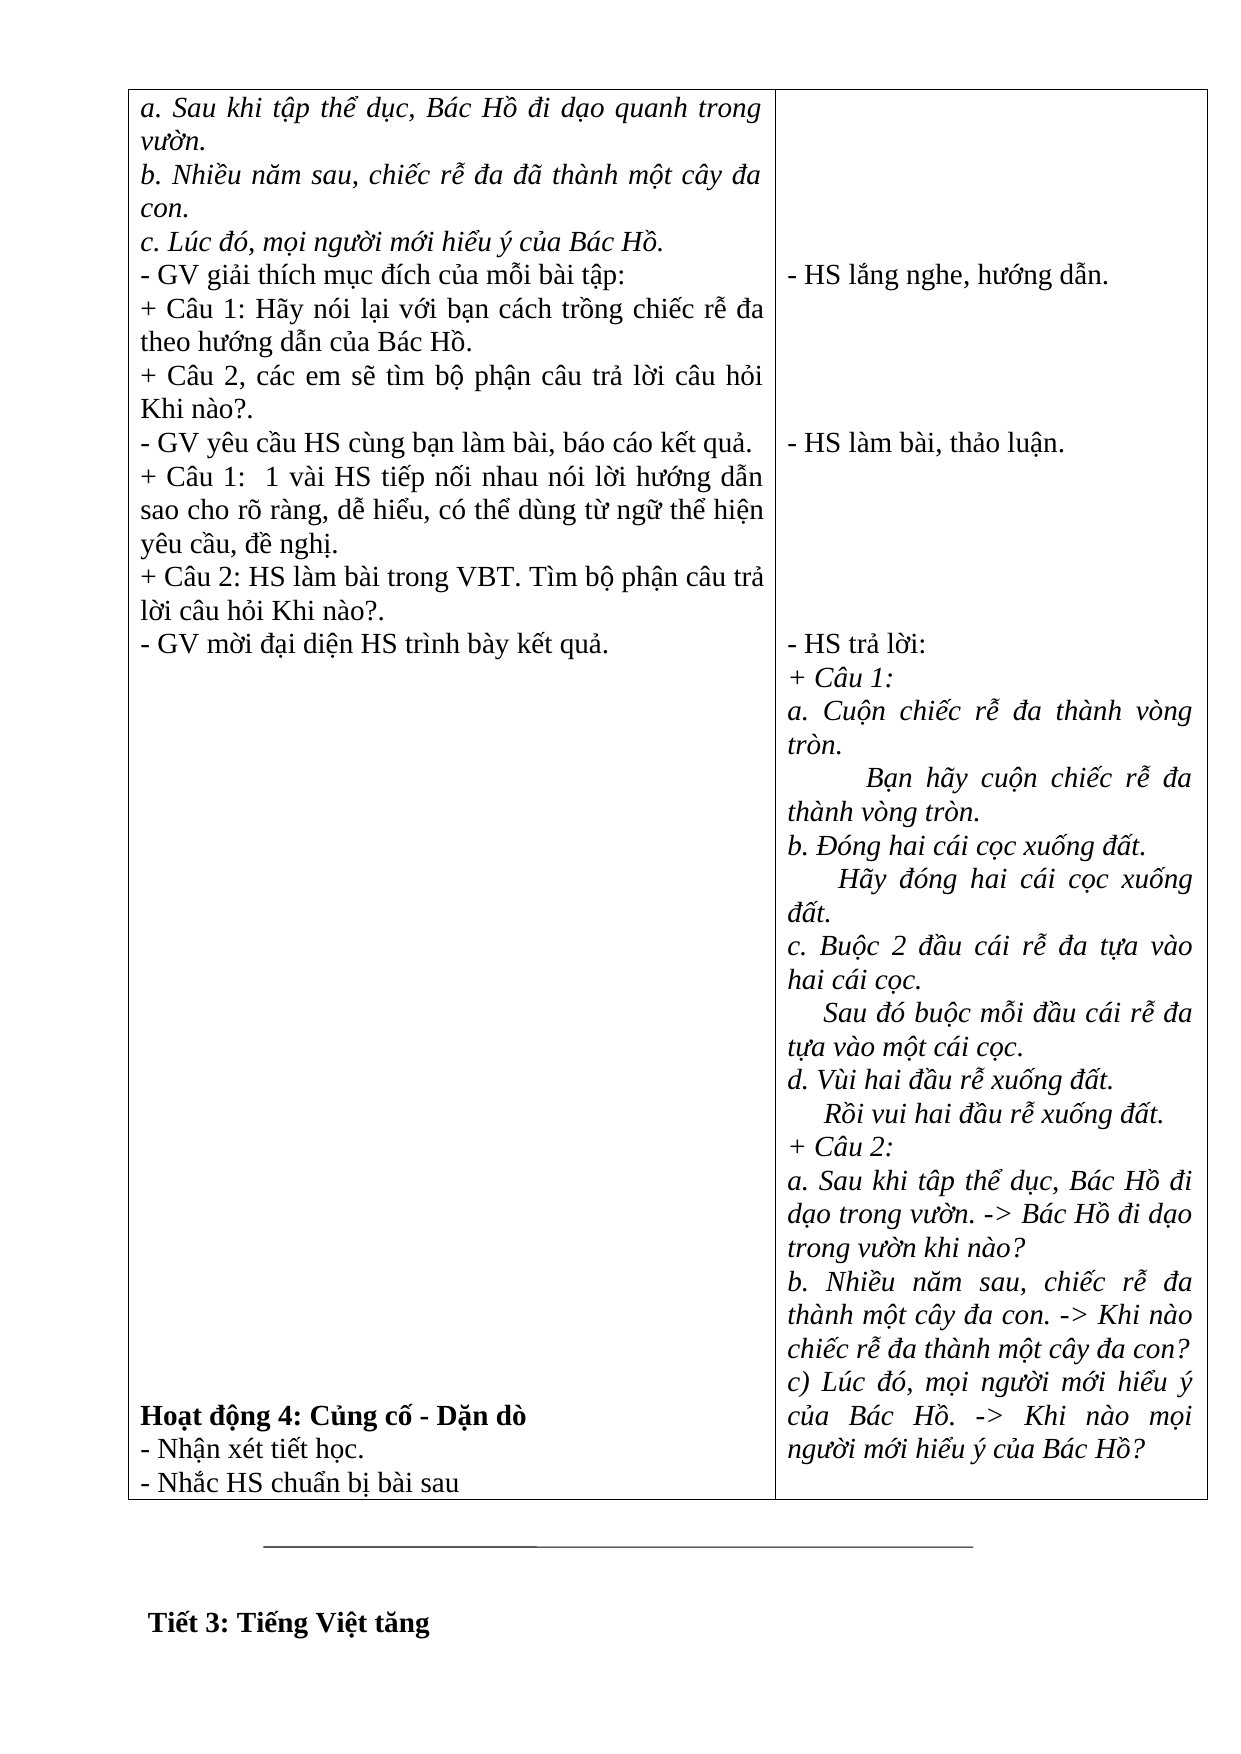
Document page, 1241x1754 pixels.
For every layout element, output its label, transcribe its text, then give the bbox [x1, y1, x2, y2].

text Tiết 3: Tiếng Việt tăng [148, 1605, 1152, 1639]
